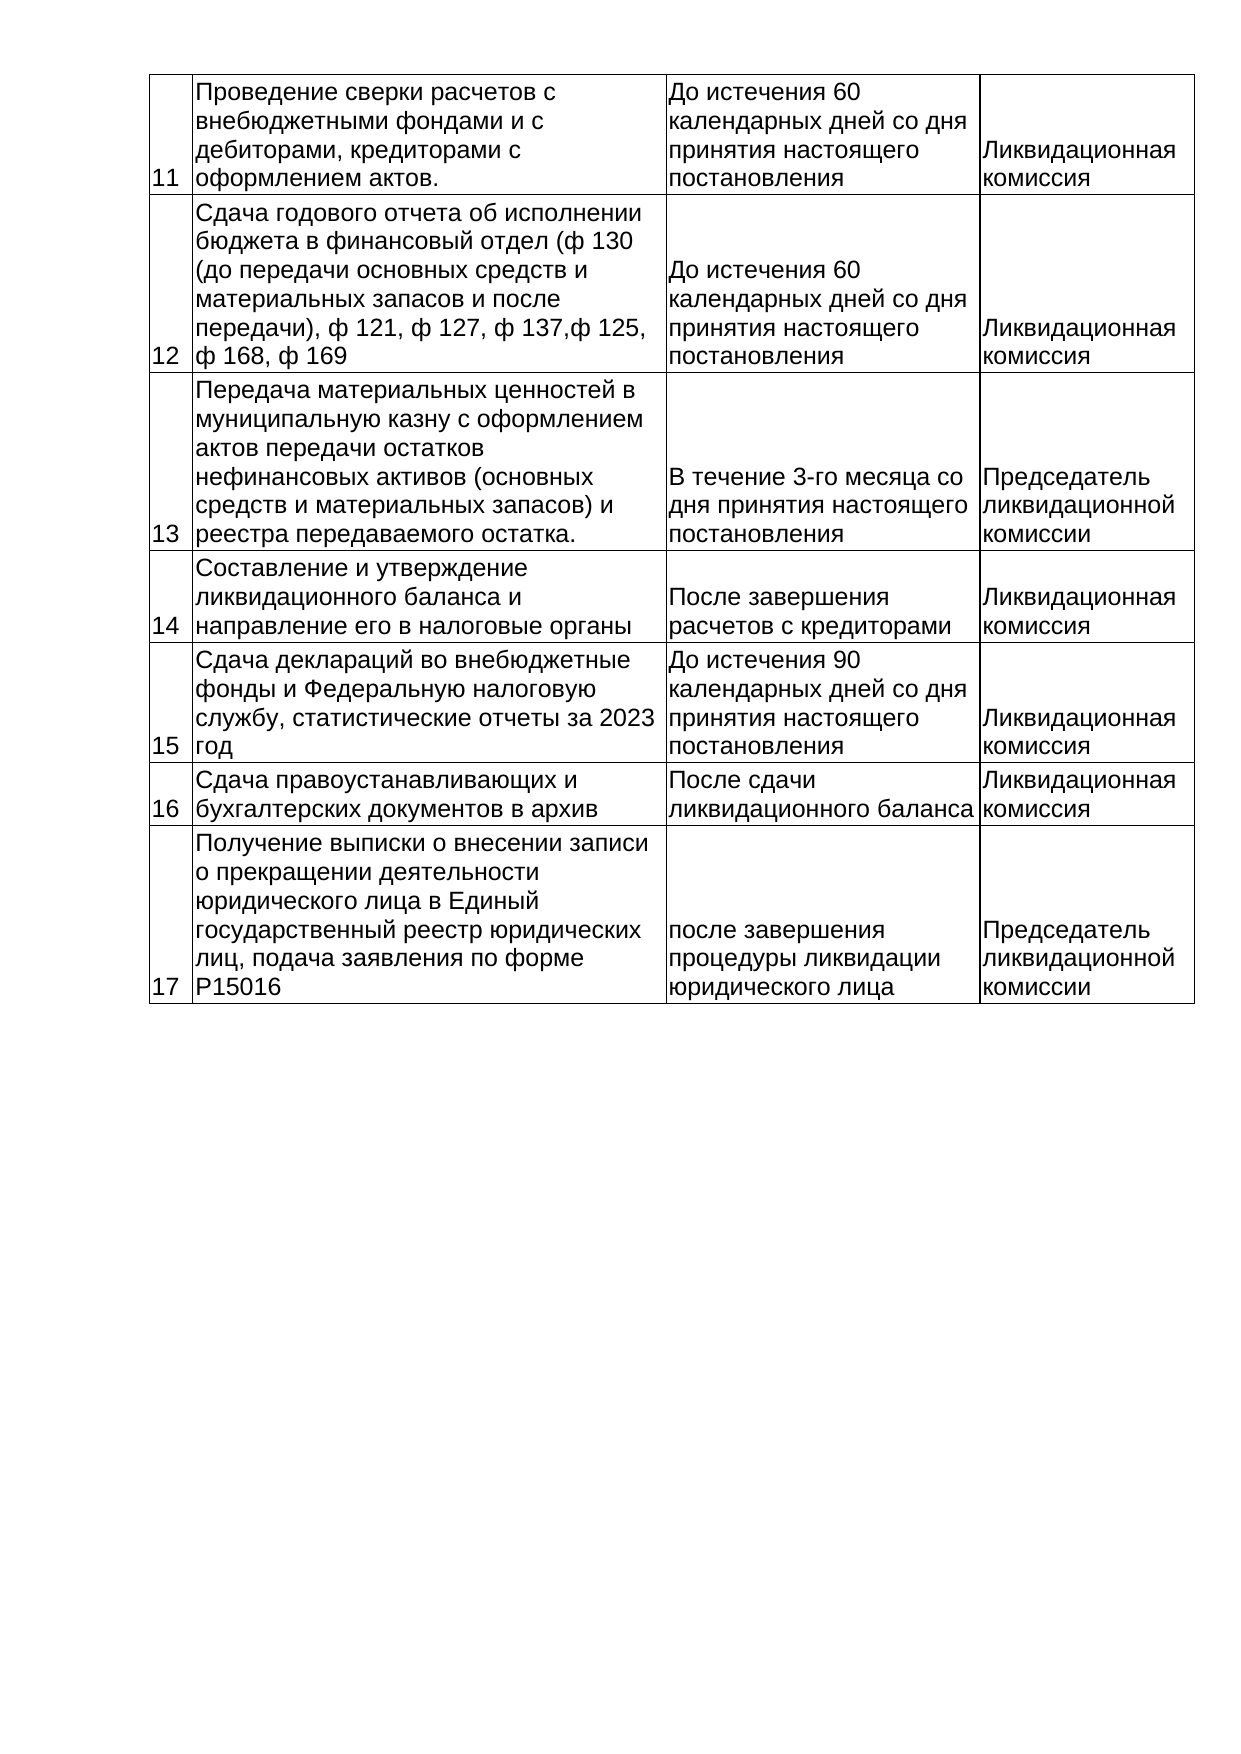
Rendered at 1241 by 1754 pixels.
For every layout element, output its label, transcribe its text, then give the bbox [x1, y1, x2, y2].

table_cell 14 [150, 551, 192, 642]
table_cell До истечения 60 календарных дней со дня принятия настоящего постановления [667, 195, 979, 372]
table_cell Сдача правоустанавливающих и бухгалтерских документов в архив [193, 763, 666, 825]
table_cell До истечения 90 календарных дней со дня принятия настоящего постановления [667, 643, 979, 762]
table_cell До истечения 60 календарных дней со дня принятия настоящего постановления [667, 75, 979, 194]
table_cell 15 [150, 643, 192, 762]
table_cell Проведение сверки расчетов с внебюджетными фондами и с дебиторами, кредиторами с оформлением актов. [193, 75, 666, 194]
table_cell Получение выписки о внесении записи о прекращении деятельности юридического лица в Единый государственный реестр юридических лиц, подача заявления по форме Р15016 [193, 826, 666, 1003]
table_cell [981, 75, 1194, 194]
table_cell Сдача годового отчета об исполнении бюджета в финансовый отдел (ф 130 (до передачи основных средств и материальных запасов и после передачи), ф 121, ф 127, ф 137,ф 125, ф 168, ф 169 [193, 195, 666, 372]
table_cell после завершения процедуры ликвидации юридического лица [667, 826, 979, 1003]
table_cell В течение 3-го месяца со дня принятия настоящего постановления [667, 373, 979, 550]
table_cell Председатель ликвидационной комиссии [981, 373, 1194, 550]
table_cell Председатель ликвидационной комиссии [981, 826, 1194, 1003]
table_cell Ликвидационная комиссия [981, 551, 1194, 642]
table_cell Ликвидационная комиссия [981, 763, 1194, 825]
table_cell После завершения расчетов с кредиторами [667, 551, 979, 642]
table_cell Ликвидационная комиссия [981, 643, 1194, 762]
table_cell 16 [150, 763, 192, 825]
table_cell Сдача деклараций во внебюджетные фонды и Федеральную налоговую службу, статистические отчеты за 2023 год [193, 643, 666, 762]
table_cell После сдачи ликвидационного баланса [667, 763, 979, 825]
table_cell Составление и утверждение ликвидационного баланса и направление его в налоговые органы [193, 551, 666, 642]
table_cell 17 [150, 826, 192, 1003]
table_cell Передача материальных ценностей в муниципальную казну с оформлением актов передачи остатков нефинансовых активов (основных средств и материальных запасов) и реестра передаваемого остатка. [193, 373, 666, 550]
table_cell 12 [150, 195, 192, 372]
table_cell 11 [150, 75, 192, 194]
table_cell 13 [150, 373, 192, 550]
table_cell Ликвидационная комиссия [981, 195, 1194, 372]
